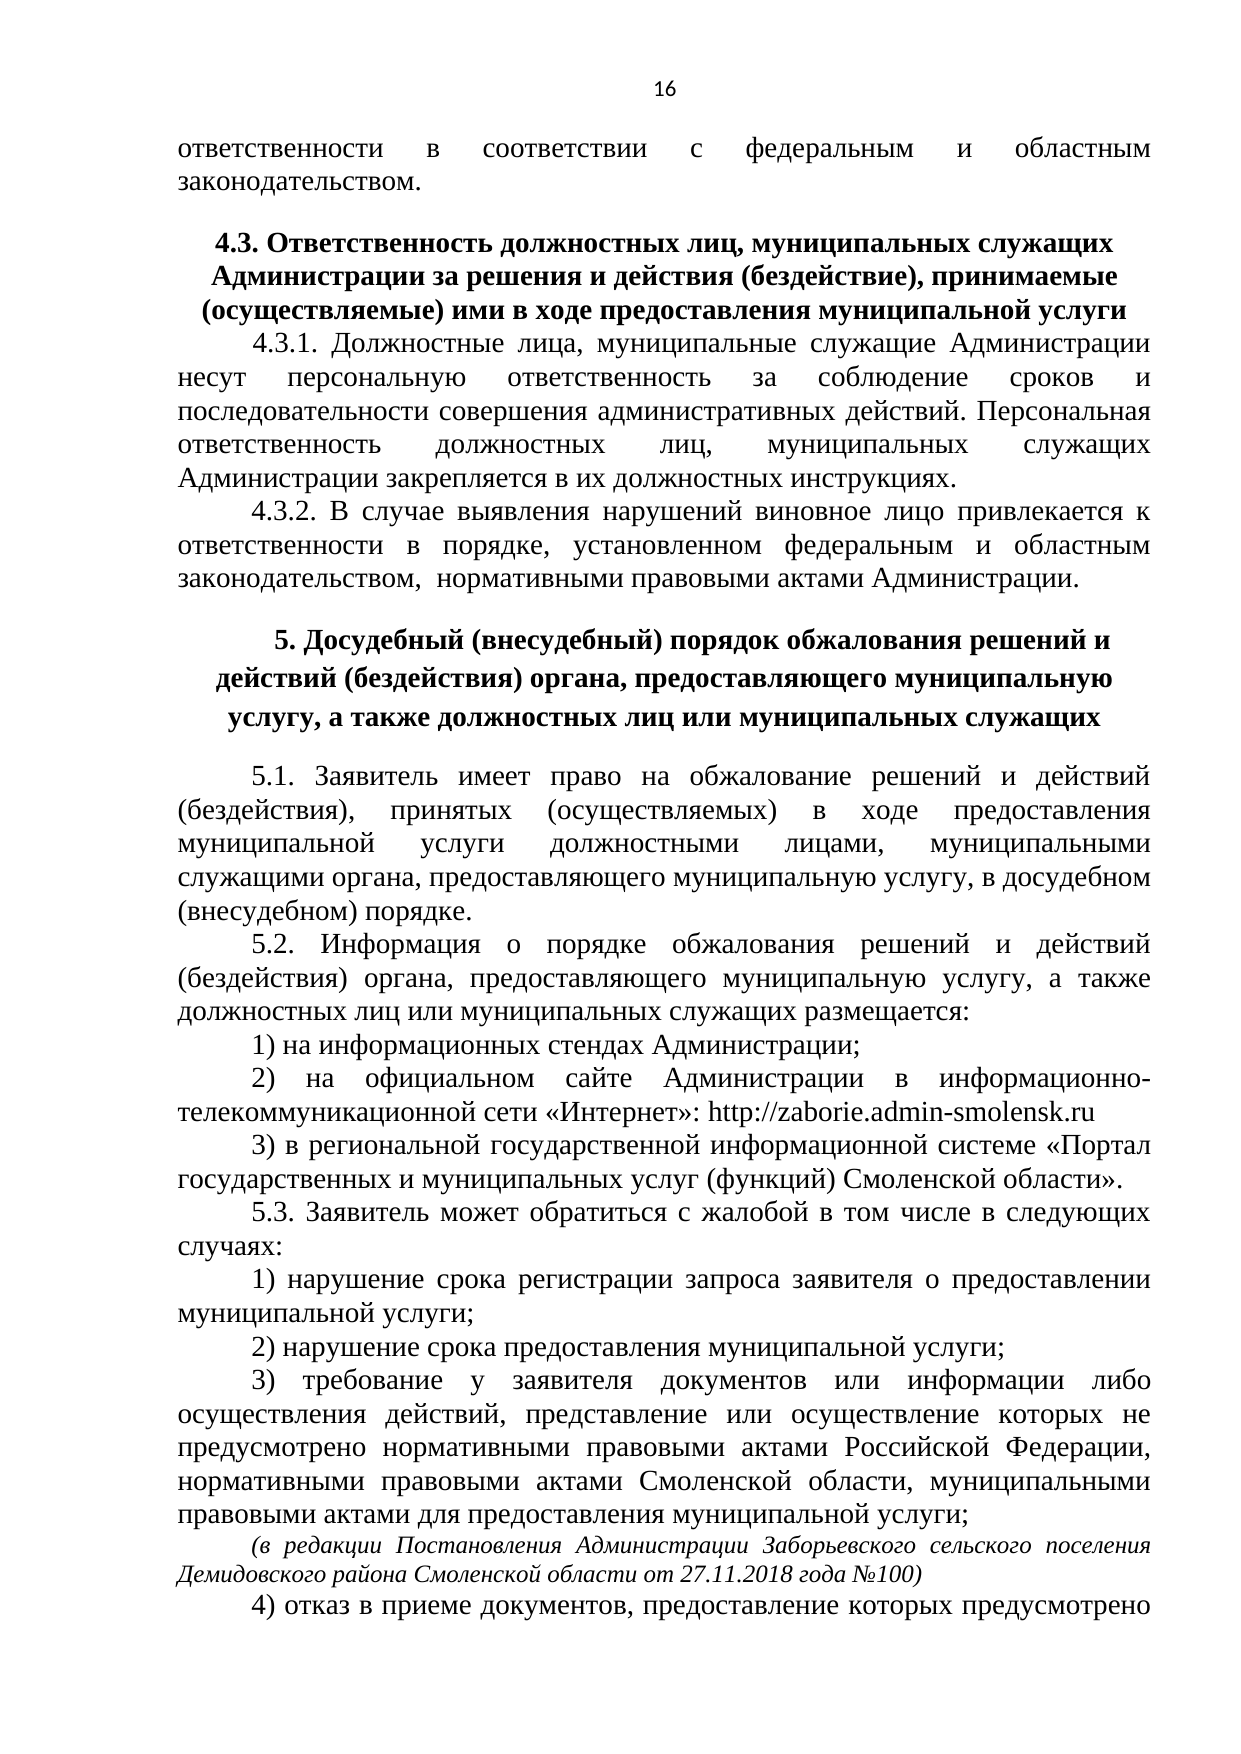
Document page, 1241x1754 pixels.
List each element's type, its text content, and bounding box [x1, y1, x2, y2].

text 5. Досудебный (внесудебный) порядок обжалования решений и действий (бездействия) органа, предоставляющего муниципальную услугу, а также должностных лиц или муниципальных служащих [177, 622, 1152, 733]
text 1) на информационных стендах Администрации; [177, 1027, 1152, 1060]
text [177, 1587, 1152, 1621]
text 5.2. Информация о порядке обжалования решений и действий (бездействия) органа, предоставляющего муниципальную услугу, а также должностных лиц или муниципальных служащих размещается: [177, 926, 1152, 1027]
text 5.1. Заявитель имеет право на обжалование решений и действий (бездействия), принятых (осуществляемых) в ходе предоставления муниципальной услуги должностными лицами, муниципальными служащими органа, предоставляющего муниципальную услугу, в досудебном (внесудебном) порядке. [177, 758, 1152, 926]
text 4.3. Ответственность должностных лиц, муниципальных служащих Администрации за решения и действия (бездействие), принимаемые (осуществляемые) ими в ходе предоставления муниципальной услуги [177, 225, 1152, 326]
text 5.3. Заявитель может обратиться с жалобой в том числе в следующих случаях: [177, 1194, 1152, 1262]
text 2) нарушение срока предоставления муниципальной услуги; [177, 1329, 1152, 1362]
text 3) требование у заявителя документов или информации либо осуществления действий, представление или осуществление которых не предусмотрено нормативными правовыми актами Российской Федерации, нормативными правовыми актами Смоленской области, муниципальными правовыми актами для предоставления муниципальной услуги; [177, 1362, 1152, 1530]
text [177, 130, 1152, 197]
text 4.3.1. Должностные лица, муниципальные служащие Администрации несут персональную ответственность за соблюдение сроков и последовательности совершения административных действий. Персональная ответственность должностных лиц, муниципальных служащих Администрации закрепляется в их должностных инструкциях. [177, 326, 1152, 493]
text (в редакции Постановления Администрации Заборьевского сельского поселения Демидовского района Смоленской области от 27.11.2018 года №100) [177, 1530, 1152, 1587]
text 2) на официальном сайте Администрации в информационно-телекоммуникационной сети «Интернет»: http://zaborie.admin-smolensk.ru [177, 1060, 1152, 1127]
text 3) в региональной государственной информационной системе «Портал государственных и муниципальных услуг (функций) Смоленской области». [177, 1127, 1152, 1194]
text 1) нарушение срока регистрации запроса заявителя о предоставлении муниципальной услуги; [177, 1262, 1152, 1329]
text 4.3.2. В случае выявления нарушений виновное лицо привлекается к ответственности в порядке, установленном федеральным и областным законодательством, нормативными правовыми актами Администрации. [177, 493, 1152, 594]
